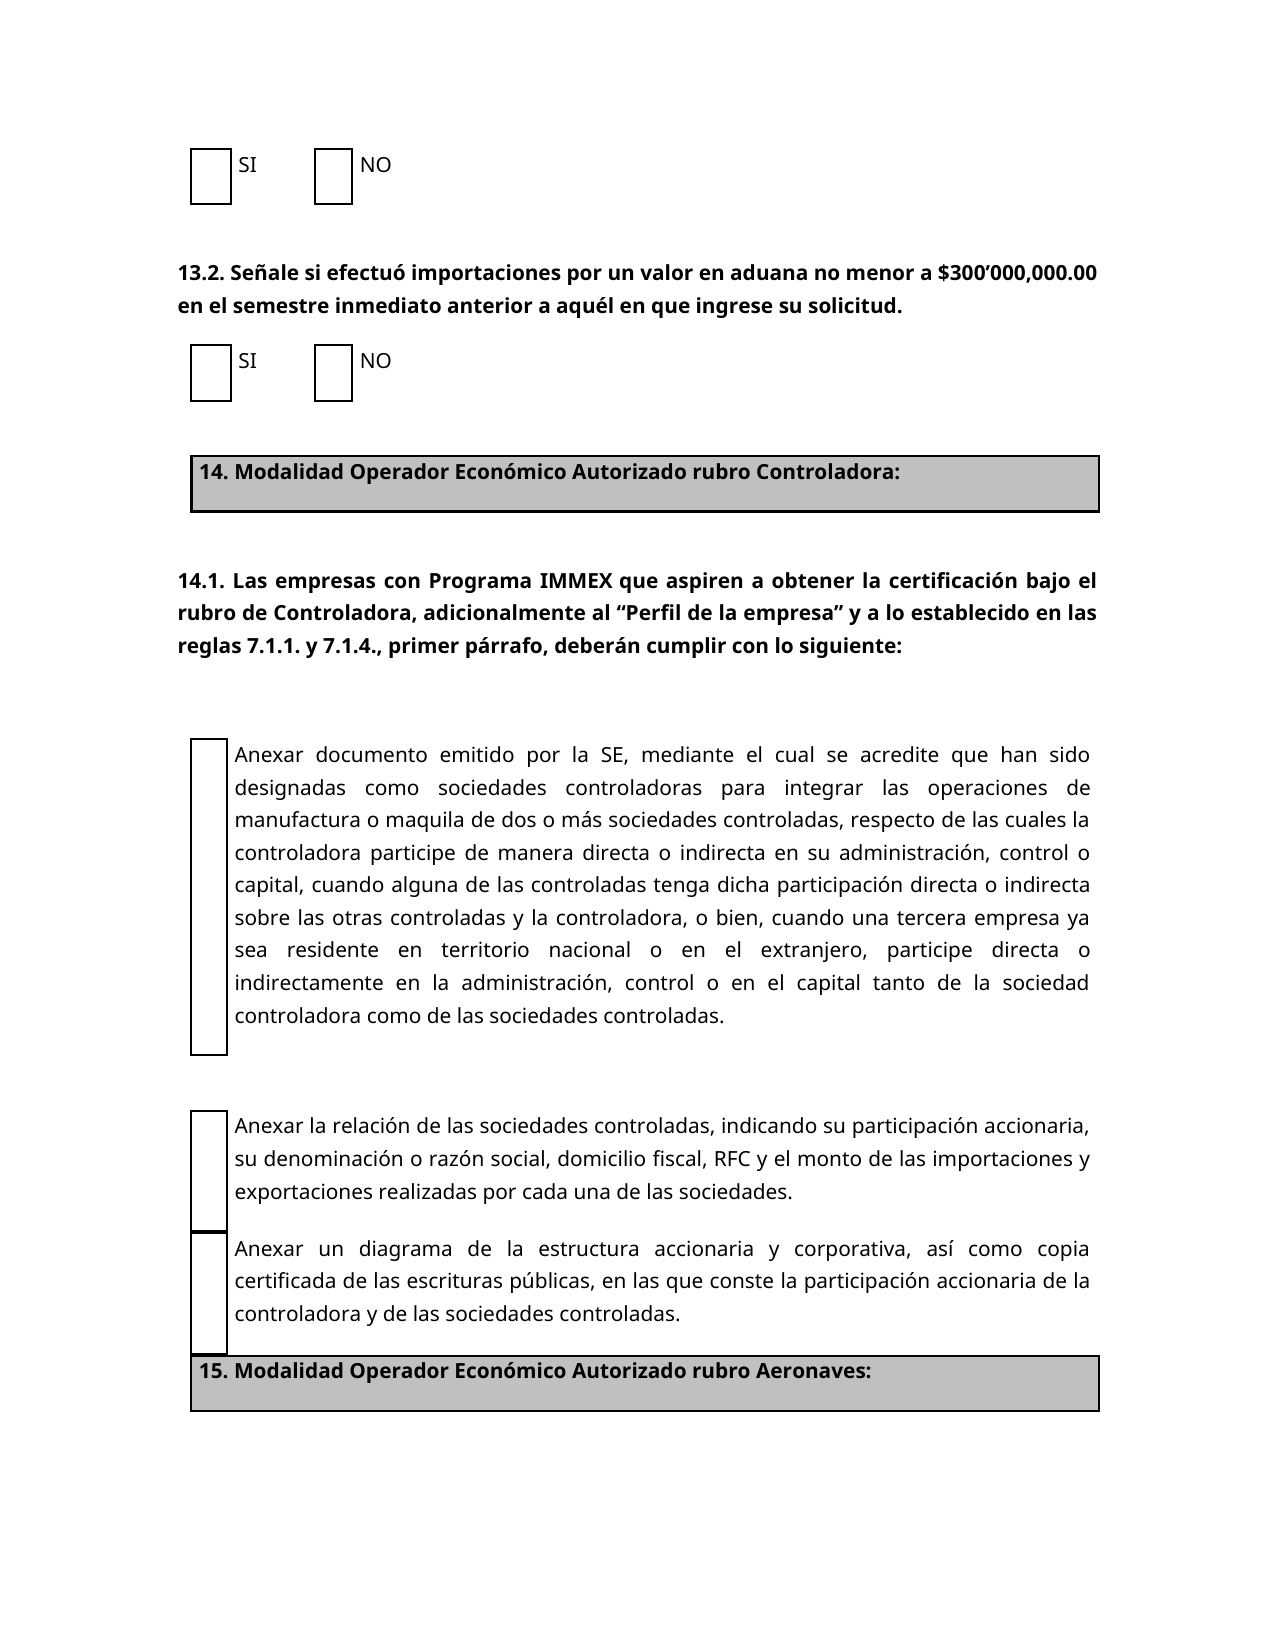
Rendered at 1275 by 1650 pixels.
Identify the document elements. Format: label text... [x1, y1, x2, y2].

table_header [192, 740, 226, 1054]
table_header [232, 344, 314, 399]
text 13.2. Señale si efectuó importaciones por un valor en aduana no menor a $300’000,000.00 en el semestre inmediato anterior a aquél en que ingrese su solicitud. [177, 258, 1098, 319]
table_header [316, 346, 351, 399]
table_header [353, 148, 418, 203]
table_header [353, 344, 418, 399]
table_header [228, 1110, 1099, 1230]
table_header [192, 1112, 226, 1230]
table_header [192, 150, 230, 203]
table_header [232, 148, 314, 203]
text 14.1. Las empresas con Programa IMMEX que aspiren a obtener la certificación bajo el rubro de Controladora, adicionalmente al “Perfil de la empresa” y a lo establecido en las reglas 7.1.1. y 7.1.4., primer párrafo, deberán cumplir con lo siguiente: [177, 566, 1098, 659]
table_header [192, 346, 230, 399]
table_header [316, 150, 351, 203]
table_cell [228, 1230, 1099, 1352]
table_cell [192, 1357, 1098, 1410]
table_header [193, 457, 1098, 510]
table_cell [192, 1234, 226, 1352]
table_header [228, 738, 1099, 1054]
